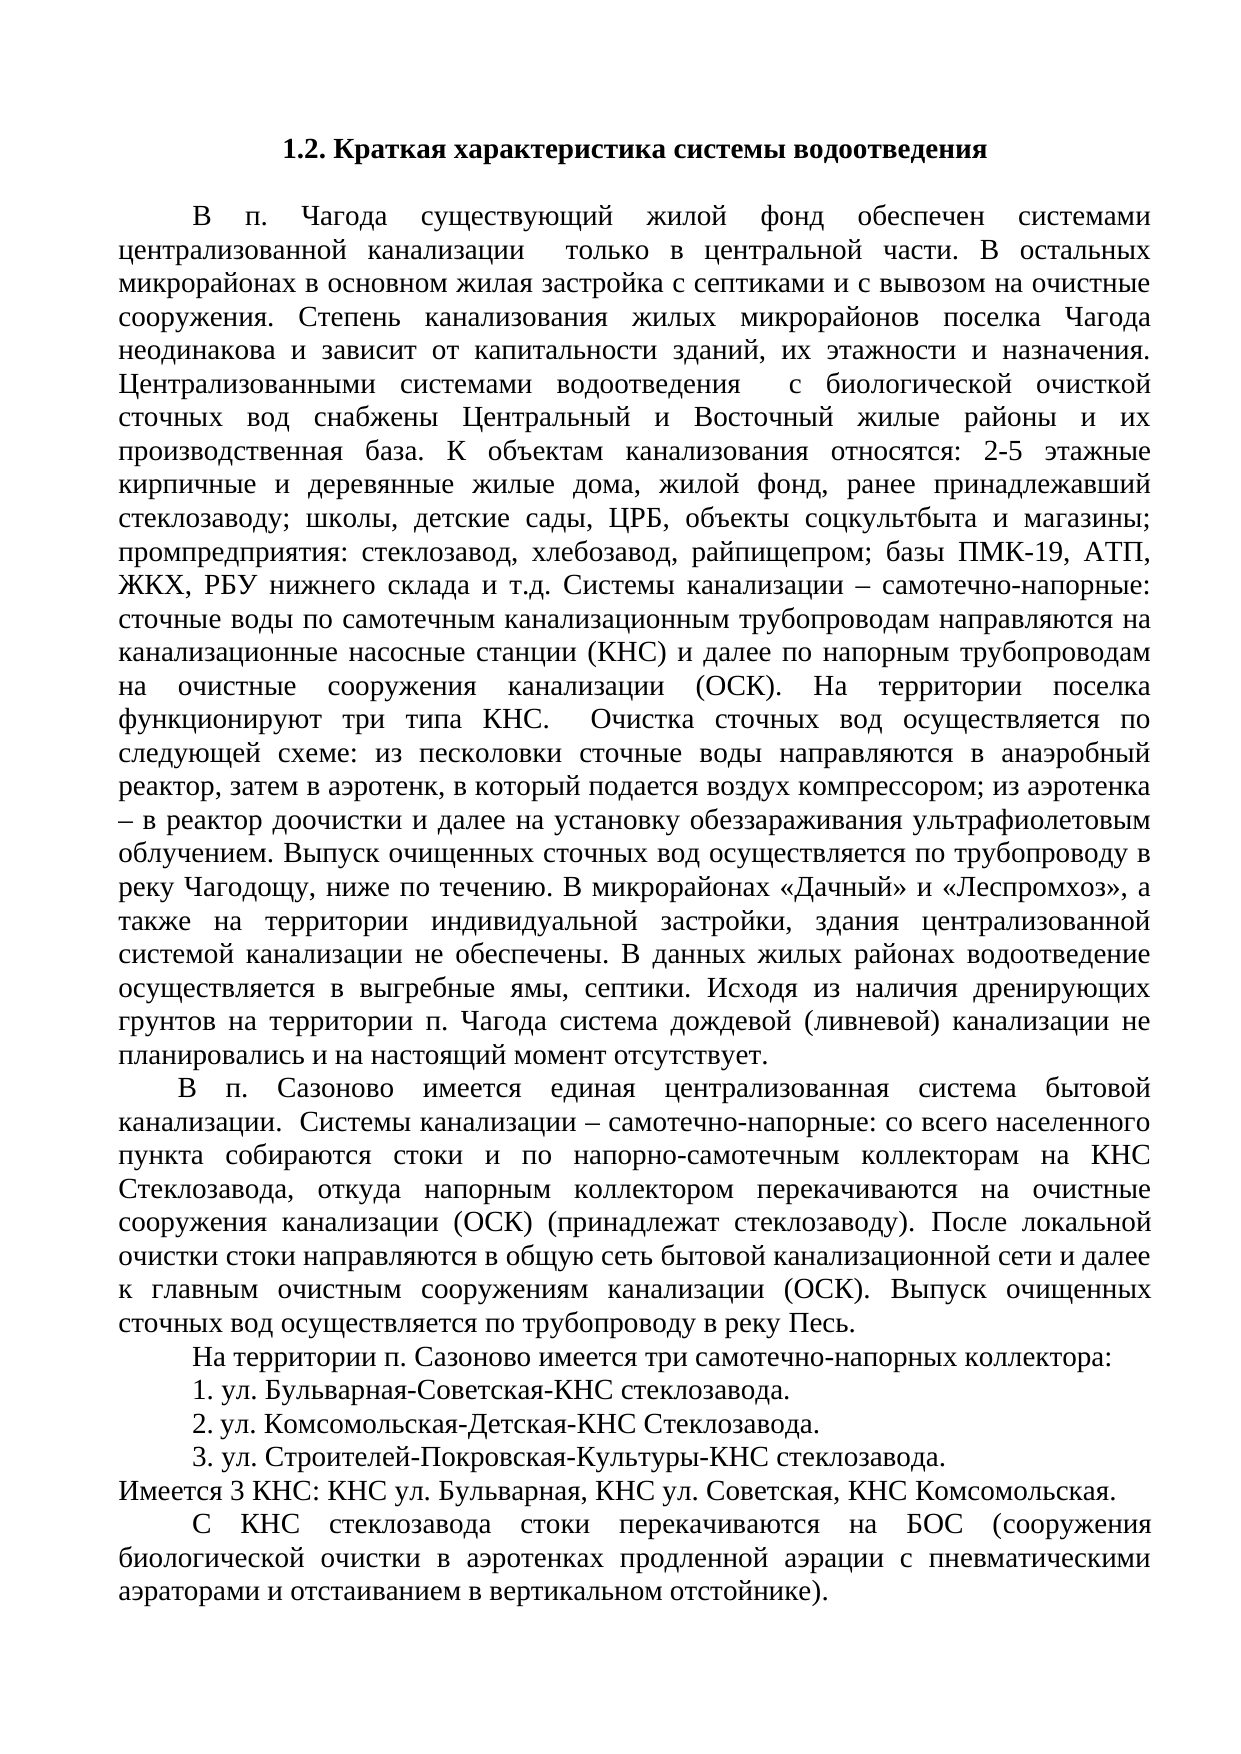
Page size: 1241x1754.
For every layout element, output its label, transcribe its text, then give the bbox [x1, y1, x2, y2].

text 1. ул. Бульварная-Советская-КНС стеклозавода. [118, 1372, 1152, 1406]
text В п. Сазоново имеется единая централизованная система бытовой канализации. Системы канализации – самотечно-напорные: со всего населенного пункта собираются стоки и по напорно-самотечным коллекторам на КНС Стеклозавода, откуда напорным коллектором перекачиваются на очистные сооружения канализации (ОСК) (принадлежат стеклозаводу). После локальной очистки стоки направляются в общую сеть бытовой канализационной сети и далее к главным очистным сооружениям канализации (ОСК). Выпуск очищенных сточных вод осуществляется по трубопроводу в реку Песь. [118, 1070, 1152, 1339]
text 3. ул. Строителей-Покровская-Культуры-КНС стеклозавода. [118, 1439, 1152, 1473]
text 2. ул. Комсомольская-Детская-КНС Стеклозавода. [118, 1406, 1152, 1439]
text С КНС стеклозавода стоки перекачиваются на БОС (сооружения биологической очистки в аэротенках продленной аэрации с пневматическими аэраторами и отстаиванием в вертикальном отстойнике). [118, 1506, 1152, 1607]
text 1.2. Краткая характеристика системы водоотведения [118, 131, 1152, 165]
text Имеется 3 КНС: КНС ул. Бульварная, КНС ул. Советская, КНС Комсомольская. [118, 1473, 1152, 1506]
text На территории п. Сазоново имеется три самотечно-напорных коллектора: [118, 1339, 1152, 1372]
text В п. Чагода существующий жилой фонд обеспечен системами централизованной канализации только в центральной части. В остальных микрорайонах в основном жилая застройка с септиками и с вывозом на очистные сооружения. Степень канализования жилых микрорайонов поселка Чагода неодинакова и зависит от капитальности зданий, их этажности и назначения. Централизованными системами водоотведения с биологической очисткой сточных вод снабжены Центральный и Восточный жилые районы и их производственная база. К объектам канализования относятся: 2-5 этажные кирпичные и деревянные жилые дома, жилой фонд, ранее принадлежавший стеклозаводу; школы, детские сады, ЦРБ, объекты соцкультбыта и магазины; промпредприятия: стеклозавод, хлебозавод, райпищепром; базы ПМК-19, АТП, ЖКХ, РБУ нижнего склада и т.д. Системы канализации – самотечно-напорные: сточные воды по самотечным канализационным трубопроводам направляются на канализационные насосные станции (КНС) и далее по напорным трубопроводам на очистные сооружения канализации (ОСК). На территории поселка функционируют три типа КНС. Очистка сточных вод осуществляется по следующей схеме: из песколовки сточные воды направляются в анаэробный реактор, затем в аэротенк, в который подается воздух компрессором; из аэротенка – в реактор доочистки и далее на установку обеззараживания ультрафиолетовым облучением. Выпуск очищенных сточных вод осуществляется по трубопроводу в реку Чагодощу, ниже по течению. В микрорайонах «Дачный» и «Леспромхоз», а также на территории индивидуальной застройки, здания централизованной системой канализации не обеспечены. В данных жилых районах водоотведение осуществляется в выгребные ямы, септики. Исходя из наличия дренирующих грунтов на территории п. Чагода система дождевой (ливневой) канализации не планировались и на настоящий момент отсутствует. [118, 198, 1152, 1070]
